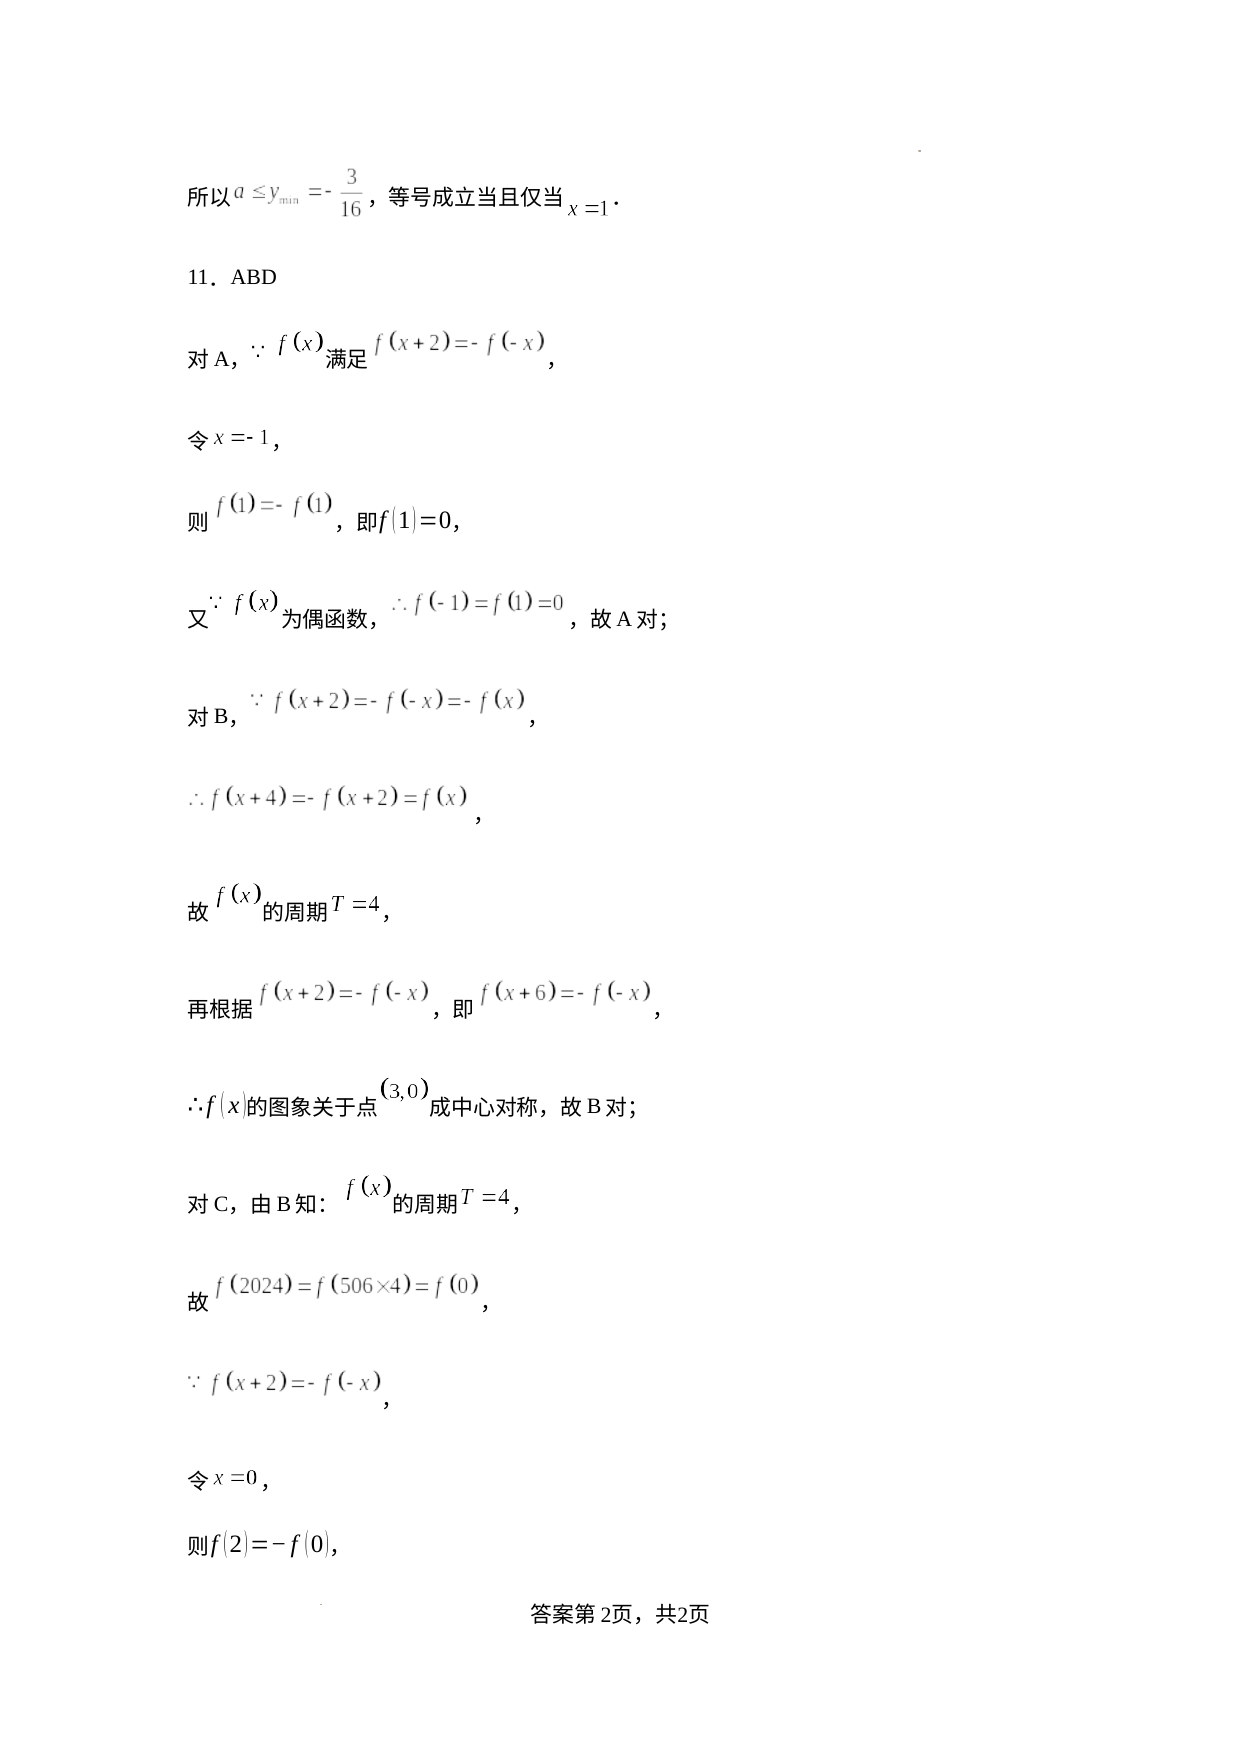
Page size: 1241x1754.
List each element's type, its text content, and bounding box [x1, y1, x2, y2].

text 的图象关于点成中心对称，故B对； [187, 1073, 1053, 1138]
text 所以，等号成立当且仅当． [187, 163, 1053, 228]
text 又为偶函数，，故A对； [187, 586, 1053, 651]
text 对C，由B知：的周期， [187, 1171, 1053, 1236]
text 则，即， [187, 488, 1053, 553]
text ， [187, 781, 1053, 846]
text ， [187, 1366, 1053, 1431]
text 故， [187, 1268, 1053, 1333]
text 再根据，即， [187, 976, 1053, 1041]
text 令， [187, 423, 1053, 456]
text 对A，满足， [187, 326, 1053, 391]
text 11．ABD [187, 261, 1053, 293]
text 则， [187, 1528, 1053, 1561]
text 故的周期， [187, 878, 1053, 943]
text 令， [187, 1463, 1053, 1496]
text 对B，， [187, 683, 1053, 748]
